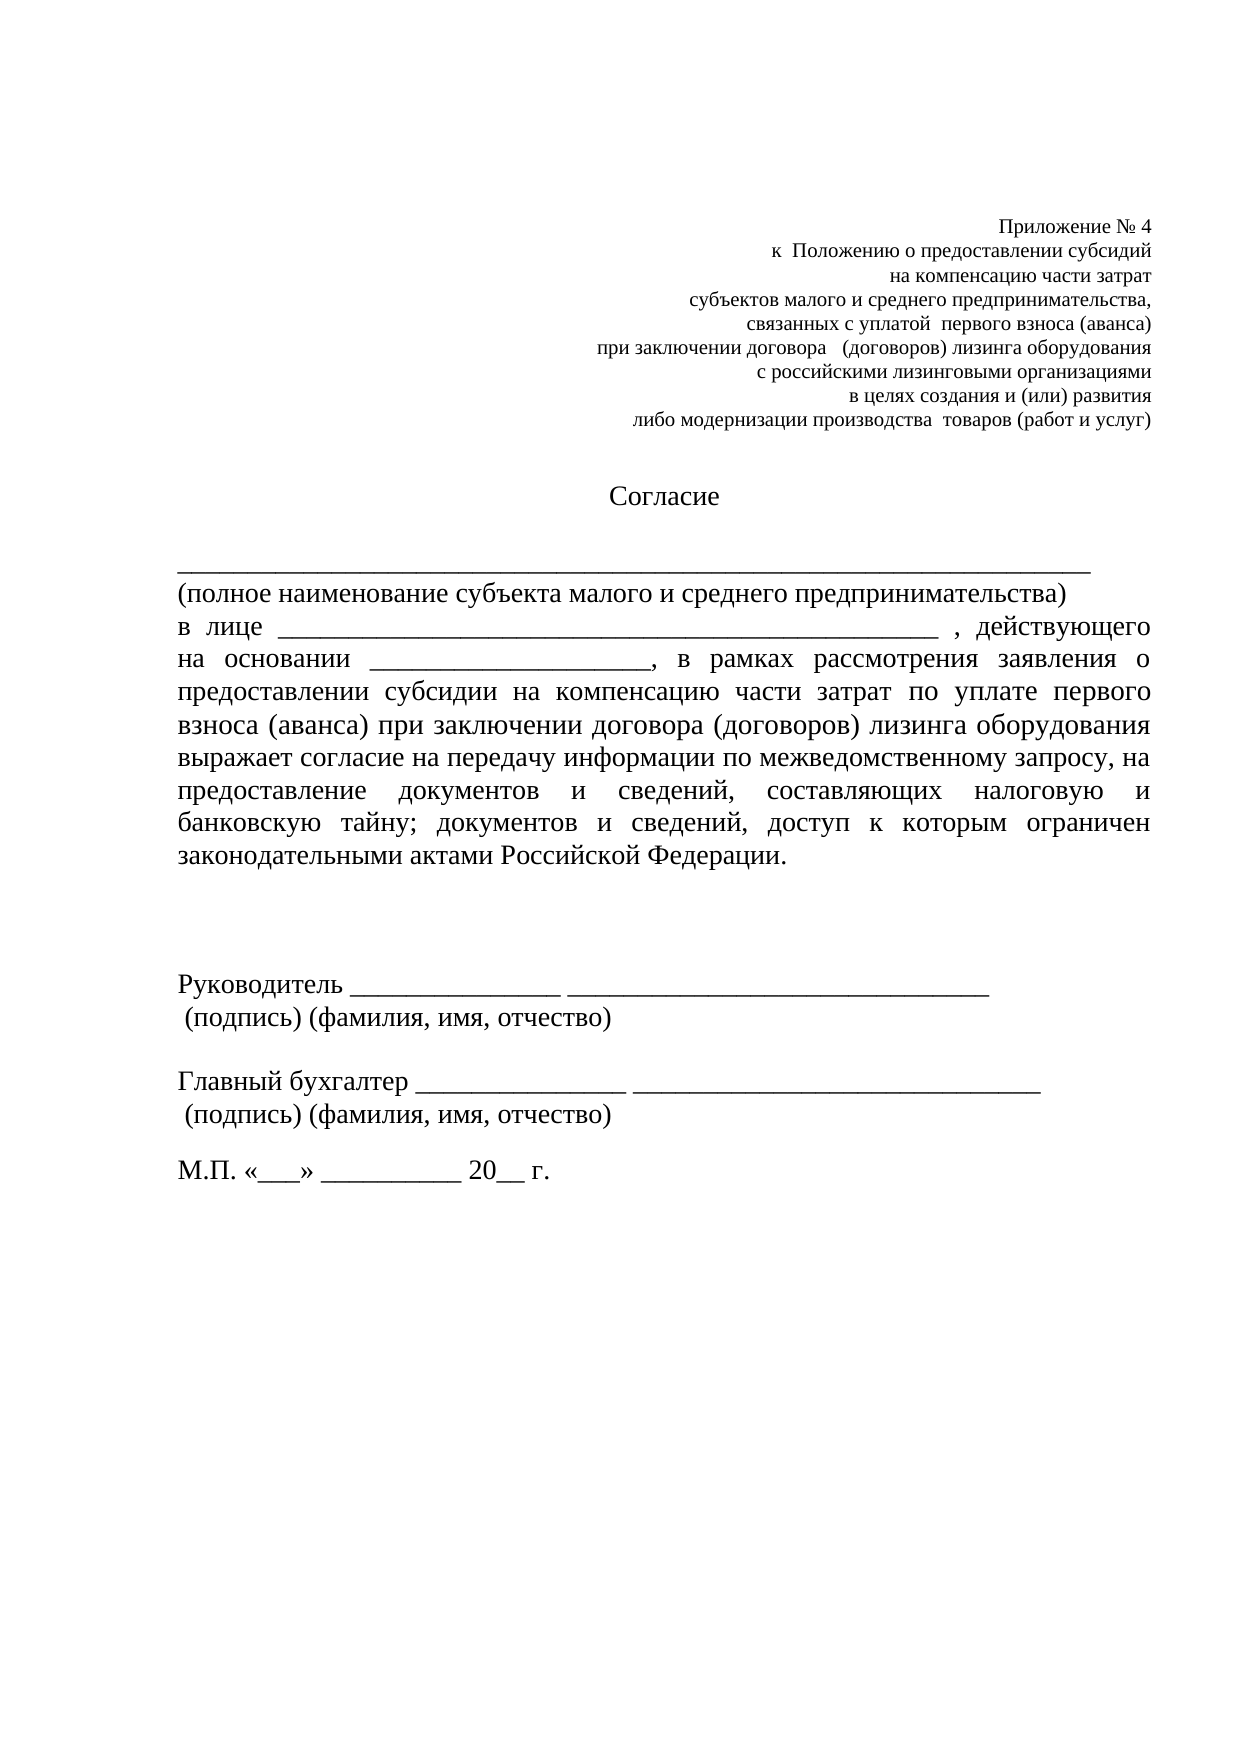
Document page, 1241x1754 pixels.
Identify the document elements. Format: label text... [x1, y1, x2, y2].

text в целях создания и (или) развития [177, 383, 1152, 407]
text Руководитель _______________ ______________________________ [177, 967, 1152, 1000]
text Приложение № 4 [177, 214, 1152, 238]
text (подпись) (фамилия, имя, отчество) [177, 1097, 1152, 1129]
text либо модернизации производства товаров (работ и услуг) [177, 407, 1152, 431]
text Согласие [177, 479, 1152, 511]
text на компенсацию части затрат [177, 262, 1152, 287]
text (подпись) (фамилия, имя, отчество) [177, 1000, 1152, 1032]
text М.П. «___» __________ 20__ г. [177, 1153, 1152, 1186]
text в лице _______________________________________________ , действующего на основании ____________________, в рамках рассмотрения заявления о предоставлении субсидии на компенсацию части затрат по уплате первого взноса (аванса) при заключении договора (договоров) лизинга оборудования выражает согласие на передачу информации по межведомственному запросу, на предоставление документов и сведений, составляющих налоговую и банковскую тайну; документов и сведений, доступ к которым ограничен законодательными актами Российской Федерации. [177, 609, 1152, 870]
text _________________________________________________________________ [177, 544, 1152, 576]
text с российскими лизинговыми организациями [177, 359, 1152, 383]
text к Положению о предоставлении субсидий [177, 238, 1152, 262]
text при заключении договора (договоров) лизинга оборудования [177, 335, 1152, 359]
text Главный бухгалтер _______________ _____________________________ [177, 1064, 1152, 1097]
text связанных с уплатой первого взноса (аванса) [177, 311, 1152, 335]
text (полное наименование субъекта малого и среднего предпринимательства) [177, 576, 1152, 609]
text субъектов малого и среднего предпринимательства, [177, 287, 1152, 311]
